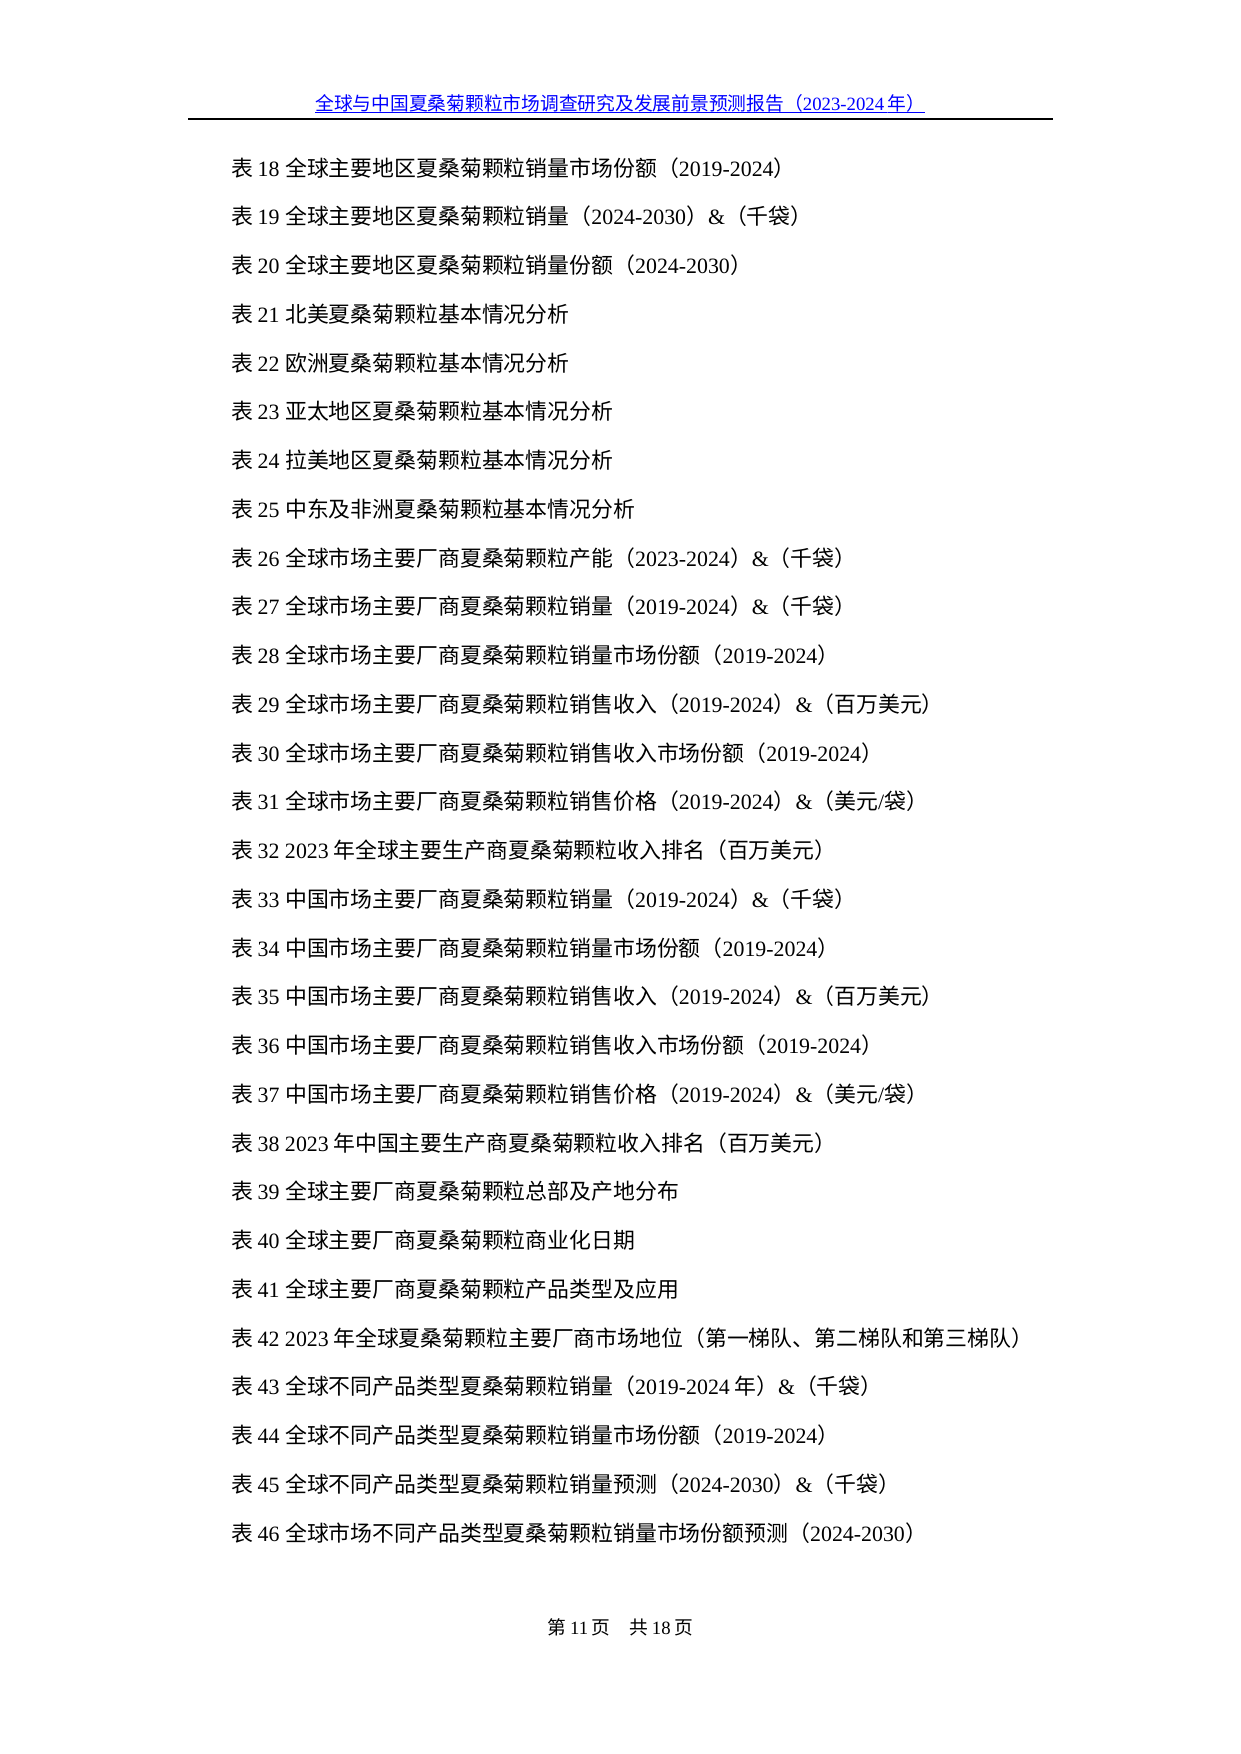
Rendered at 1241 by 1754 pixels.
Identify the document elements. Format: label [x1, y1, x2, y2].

text [187, 150, 1053, 1548]
